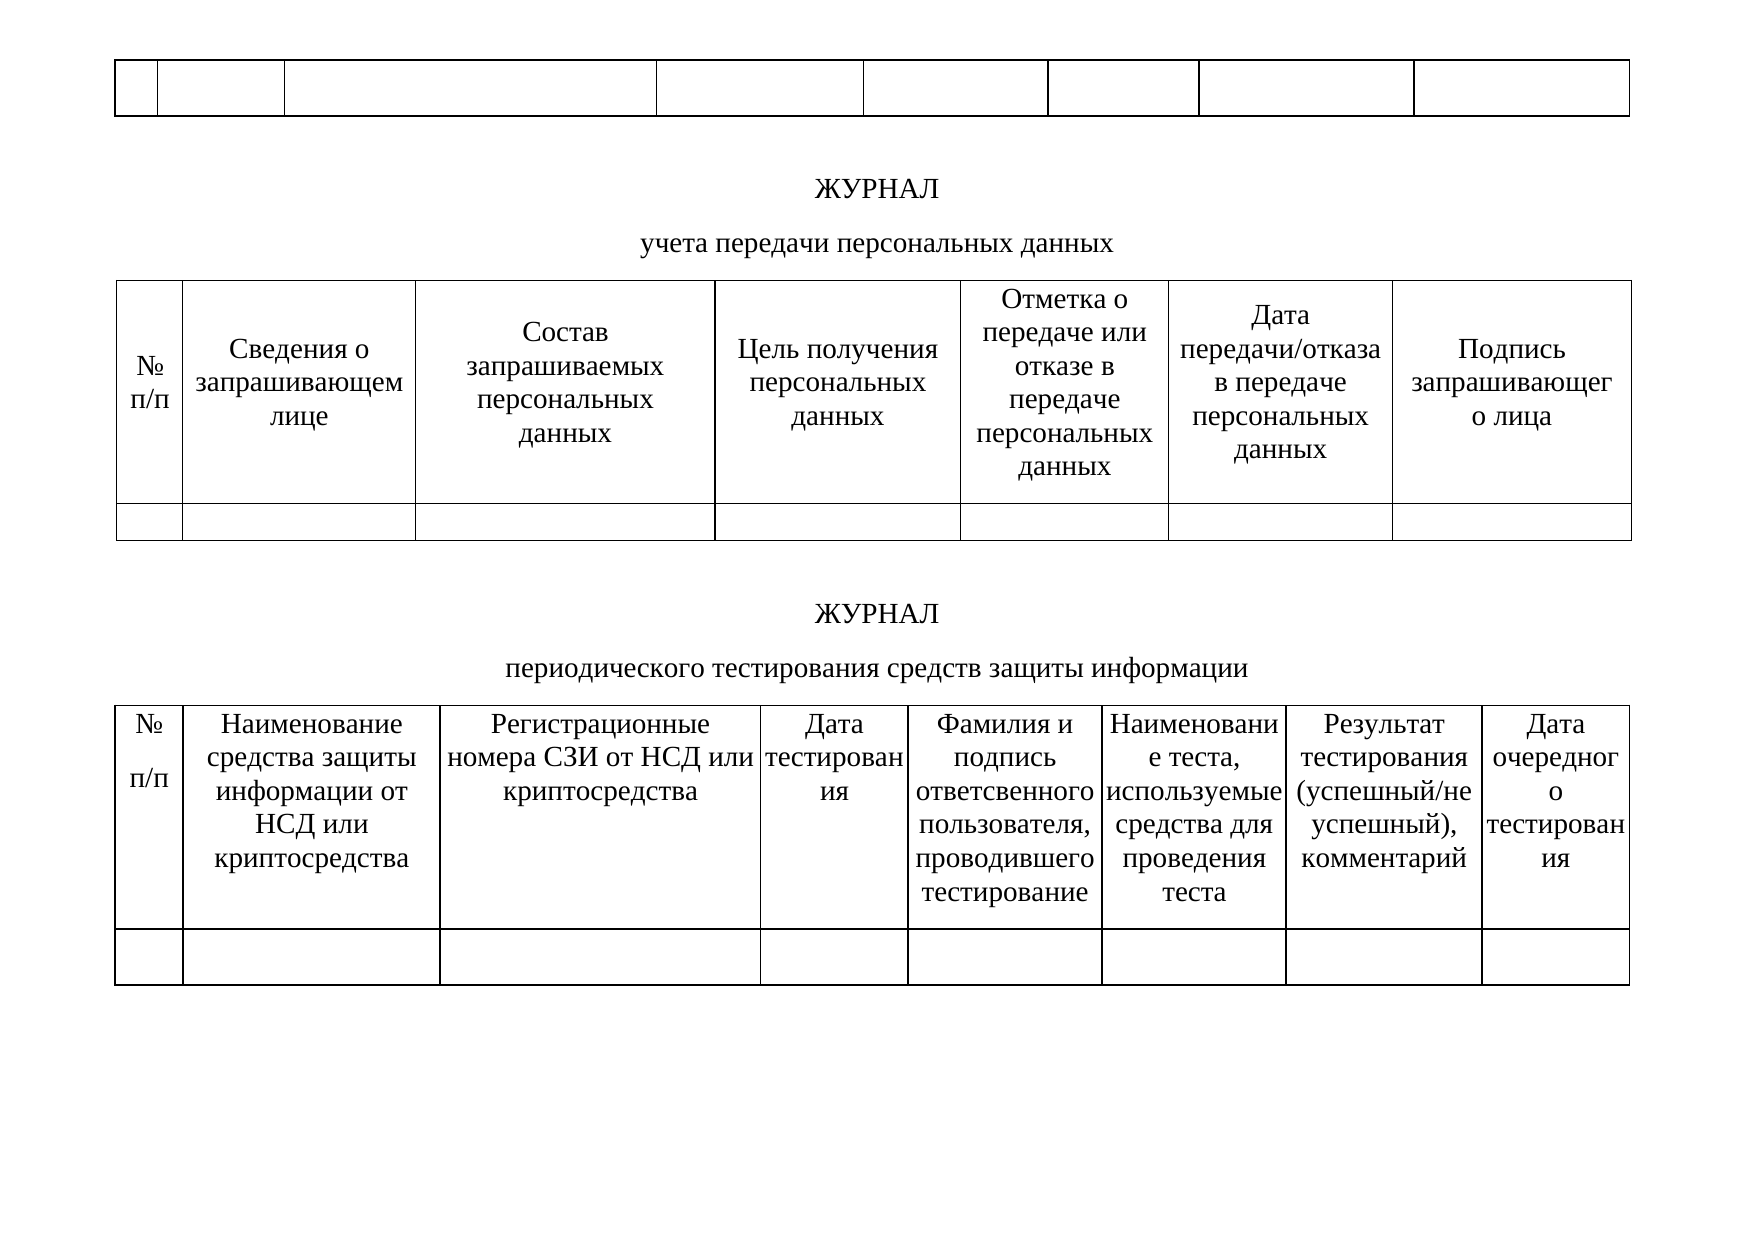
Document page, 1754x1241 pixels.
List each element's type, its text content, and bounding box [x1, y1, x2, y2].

table_header Подпись запрашивающего лица [1393, 281, 1631, 503]
table_cell [1049, 61, 1198, 115]
table_header Отметка о передаче или отказе в передаче персональных данных [961, 281, 1168, 503]
table_cell [909, 930, 1101, 984]
table_header Состав запрашиваемых персональных данных [416, 281, 714, 503]
table_cell [716, 504, 960, 540]
table_cell [116, 61, 157, 115]
table_cell [184, 930, 439, 984]
table_cell [285, 61, 656, 115]
table_cell [441, 930, 760, 984]
table_cell [1169, 504, 1392, 540]
table_cell [416, 504, 714, 540]
table_cell [1200, 61, 1413, 115]
table_header № п/п [117, 281, 182, 503]
table_header Цель получения персональных данных [716, 281, 960, 503]
table_cell [158, 61, 284, 115]
table_header Дата очередного тестирования [1483, 706, 1629, 928]
table_cell [961, 504, 1168, 540]
table_cell [183, 504, 415, 540]
table_header Наименование средства защиты информации от НСД или криптосредства [184, 706, 439, 928]
table_header Результат тестирования (успешный/неуспешный), комментарий [1287, 706, 1481, 928]
table_header Регистрационные номера СЗИ от НСД или криптосредства [441, 706, 760, 928]
table_header № п/п [116, 706, 182, 928]
table_header Дата передачи/отказа в передаче персональных данных [1169, 281, 1392, 503]
table_header Фамилия и подпись ответсвенного пользователя, проводившего тестирование [909, 706, 1101, 928]
table_cell [1287, 930, 1481, 984]
text ЖУРНАЛ [118, 596, 1636, 629]
table_cell [864, 61, 1047, 115]
table_cell [116, 930, 182, 984]
table_cell [1103, 930, 1285, 984]
table_cell [657, 61, 863, 115]
table_cell [117, 504, 182, 540]
text периодического тестирования средств защиты информации [118, 650, 1636, 684]
text ЖУРНАЛ [118, 171, 1636, 204]
table_cell [1415, 61, 1629, 115]
table_header Наименование теста, используемые средства для проведения теста [1103, 706, 1285, 928]
table_header Сведения о запрашивающем лице [183, 281, 415, 503]
text учета передачи персональных данных [118, 225, 1636, 259]
table_header Дата тестирования [761, 706, 907, 928]
table_cell [1393, 504, 1631, 540]
table_cell [1483, 930, 1629, 984]
table_cell [761, 930, 907, 984]
